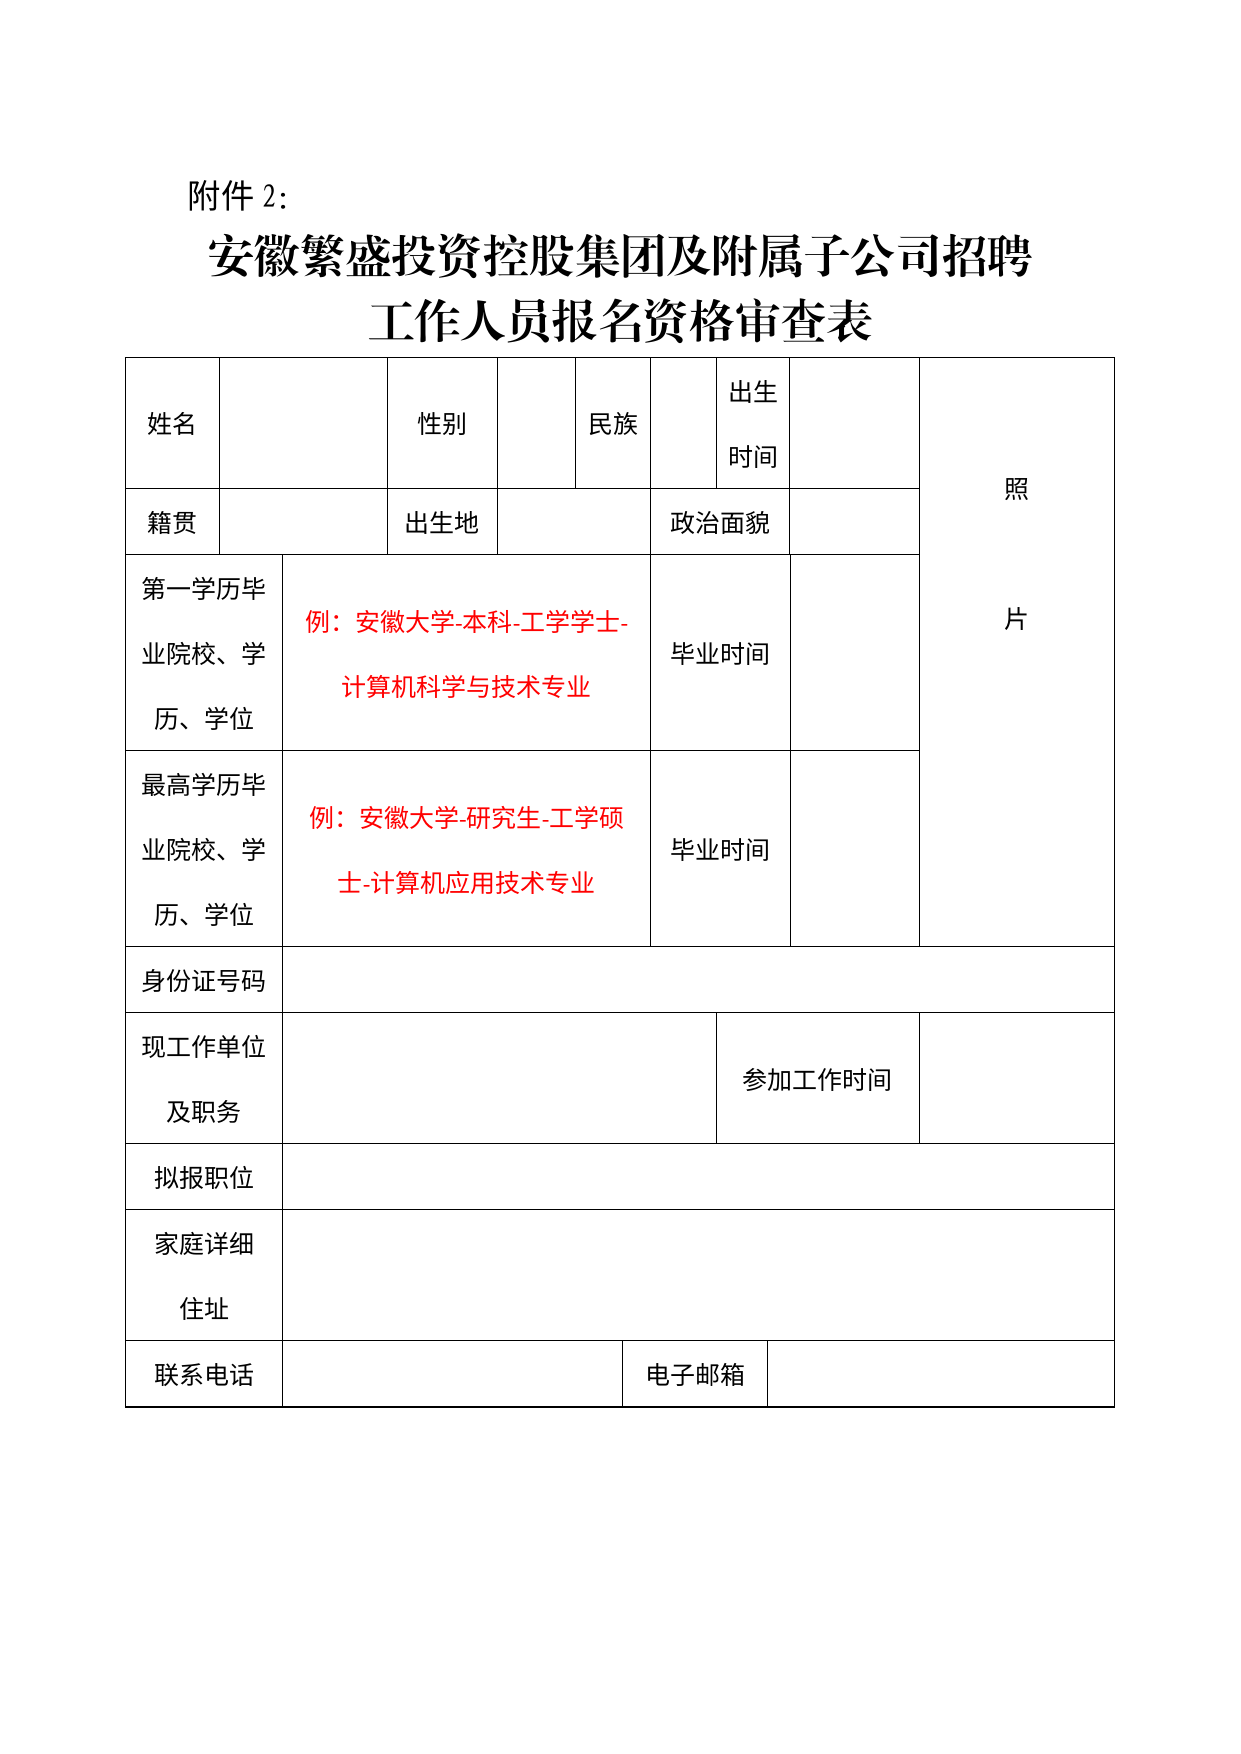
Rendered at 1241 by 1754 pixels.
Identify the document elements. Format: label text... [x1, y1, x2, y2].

table_cell [283, 947, 1114, 1012]
table_header [220, 358, 387, 488]
table_header 姓名 [126, 358, 219, 488]
table_header 出生时间 [717, 358, 789, 488]
table_cell [283, 1341, 622, 1406]
table_cell [768, 1341, 1114, 1406]
table_cell 毕业时间 [651, 555, 790, 750]
table_header [651, 358, 716, 488]
table_header [498, 358, 575, 488]
table_cell 电子邮箱 [623, 1341, 767, 1406]
table_cell 出生地 [388, 489, 497, 554]
table_cell [790, 489, 919, 554]
table_cell [791, 555, 919, 750]
table_cell 例：安徽大学-本科-工学学士-计算机科学与技术专业 [283, 555, 650, 750]
table_cell [283, 1013, 716, 1143]
table_cell 第一学历毕业院校、学历、学位 [126, 555, 282, 750]
table_cell 参加工作时间 [717, 1013, 919, 1143]
table_header 照 片 [920, 358, 1114, 946]
table_cell [220, 489, 387, 554]
table_cell 政治面貌 [651, 489, 789, 554]
table_header [790, 358, 919, 488]
table_cell 毕业时间 [651, 751, 790, 946]
table_cell [791, 751, 919, 946]
text 安徽繁盛投资控股集团及附属子公司招聘 [187, 227, 1053, 292]
table_cell 拟报职位 [126, 1144, 282, 1209]
text 工作人员报名资格审查表 [187, 292, 1053, 357]
table_cell 联系电话 [126, 1341, 282, 1406]
table_cell [920, 1013, 1114, 1143]
table_cell [498, 489, 650, 554]
table_header 民族 [576, 358, 650, 488]
table_cell 最高学历毕业院校、学历、学位 [126, 751, 282, 946]
text 附件2： [187, 162, 1053, 227]
table_cell 例：安徽大学-研究生-工学硕士-计算机应用技术专业 [283, 751, 650, 946]
table_cell 籍贯 [126, 489, 219, 554]
table_cell [283, 1210, 1114, 1340]
table_cell 现工作单位 及职务 [126, 1013, 282, 1143]
table_cell 家庭详细 住址 [126, 1210, 282, 1340]
table_cell 身份证号码 [126, 947, 282, 1012]
table_cell [283, 1144, 1114, 1209]
table_header 性别 [388, 358, 497, 488]
